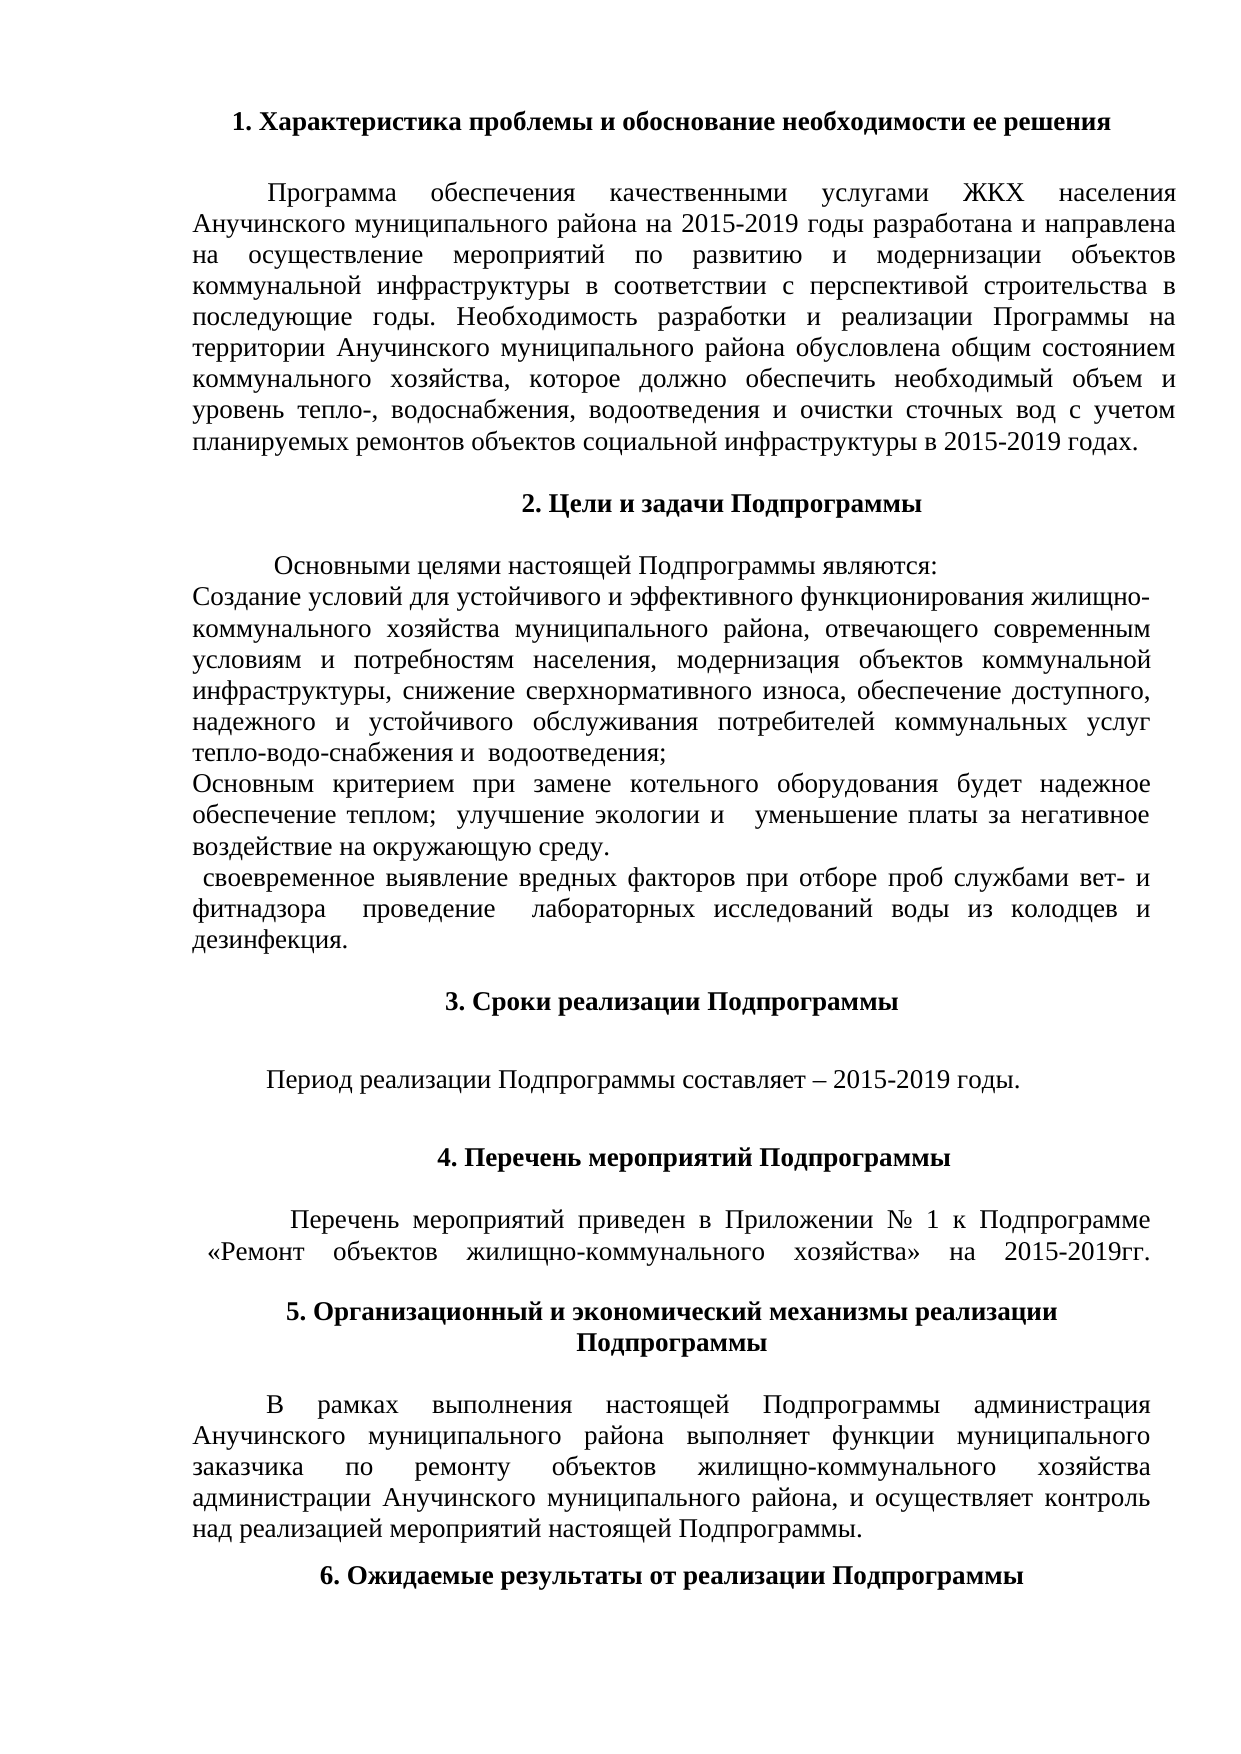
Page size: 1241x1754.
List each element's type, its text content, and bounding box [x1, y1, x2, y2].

text Перечень мероприятий приведен в Приложении № 1 к Подпрограмме «Ремонт объектов жилищно-коммунального хозяйства» на 2015-2019гг. [207, 1203, 1152, 1294]
text 2. Цели и задачи Подпрограммы [192, 487, 1177, 518]
text Программа обеспечения качественными услугами ЖКХ населения Анучинского муниципального района на 2015-2019 годы разработана и направлена на осуществление мероприятий по развитию и модернизации объектов коммунальной инфраструктуры в соответствии с перспективой строительства в последующие годы. Необходимость разработки и реализации Программы на территории Анучинского муниципального района обусловлена общим состоянием коммунального хозяйства, которое должно обеспечить необходимый объем и уровень тепло-, водоснабжения, водоотведения и очистки сточных вод с учетом планируемых ремонтов объектов социальной инфраструктуры в 2015-2019 годах. [192, 176, 1177, 456]
text Создание условий для устойчивого и эффективного функционирования жилищно-коммунального хозяйства муниципального района, отвечающего современным условиям и потребностям населения, модернизация объектов коммунальной инфраструктуры, снижение сверхнормативного износа, обеспечение доступного, надежного и устойчивого обслуживания потребителей коммунальных услуг тепло-водо-снабжения и водоотведения; [192, 581, 1152, 767]
text 6. Ожидаемые результаты от реализации Подпрограммы [192, 1559, 1152, 1591]
text Основным критерием при замене котельного оборудования будет надежное обеспечение теплом; улучшение экологии и уменьшение платы за негативное воздействие на окружающую среду. [192, 767, 1152, 861]
text Период реализации Подпрограммы составляет – 2015-2019 годы. [192, 1063, 1152, 1094]
text 3. Сроки реализации Подпрограммы [192, 985, 1152, 1017]
text своевременное выявление вредных факторов при отборе проб службами вет- и фитнадзора проведение лабораторных исследований воды из колодцев и дезинфекция. [192, 861, 1152, 954]
text 4. Перечень мероприятий Подпрограммы [207, 1141, 1152, 1172]
text В рамках выполнения настоящей Подпрограммы администрация Анучинского муниципального района выполняет функции муниципального заказчика по ремонту объектов жилищно-коммунального хозяйства администрации Анучинского муниципального района, и осуществляет контроль над реализацией мероприятий настоящей Подпрограммы. [192, 1388, 1152, 1544]
text 5. Организационный и экономический механизмы реализации Подпрограммы [192, 1294, 1152, 1357]
text 1. Характеристика проблемы и обоснование необходимости ее решения [192, 105, 1152, 136]
text Основными целями настоящей Подпрограммы являются: [192, 549, 1177, 581]
